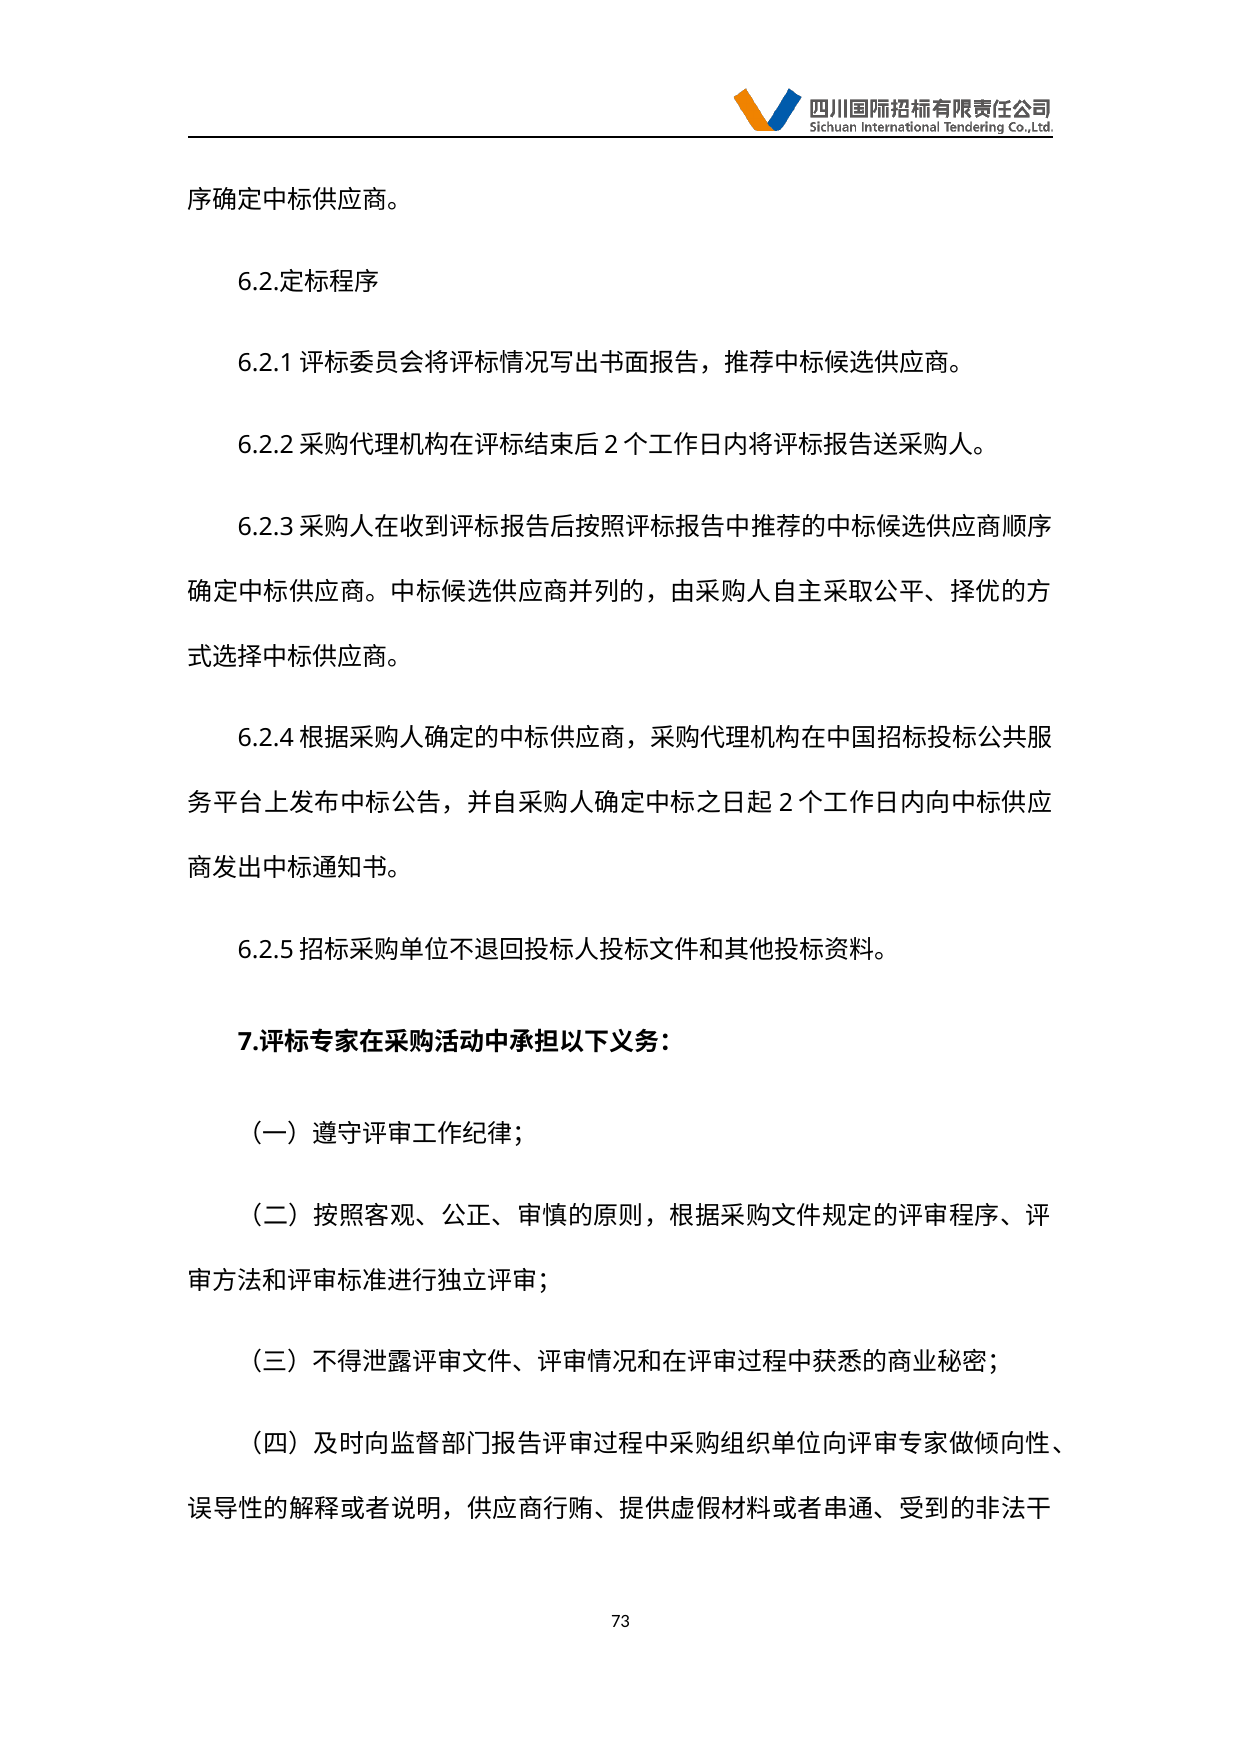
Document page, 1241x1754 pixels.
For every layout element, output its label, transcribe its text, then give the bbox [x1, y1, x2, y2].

text 6.2.4根据采购人确定的中标供应商，采购代理机构在中国招标投标公共服务平台上发布中标公告，并自采购人确定中标之日起2个工作日内向中标供应商发出中标通知书。 [187, 703, 1053, 898]
picture [733, 88, 1053, 134]
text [187, 1409, 1053, 1539]
text 6.2.1评标委员会将评标情况写出书面报告，推荐中标候选供应商。 [187, 328, 1053, 393]
text 6.2.定标程序 [187, 247, 1053, 312]
subtitle 7.评标专家在采购活动中承担以下义务： [187, 1007, 1053, 1072]
text 6.2.2采购代理机构在评标结束后2个工作日内将评标报告送采购人。 [187, 410, 1053, 475]
text 6.2.5招标采购单位不退回投标人投标文件和其他投标资料。 [187, 915, 1053, 980]
text （二）按照客观、公正、审慎的原则，根据采购文件规定的评审程序、评审方法和评审标准进行独立评审； [187, 1181, 1053, 1311]
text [187, 165, 1053, 230]
text （一）遵守评审工作纪律； [187, 1099, 1053, 1164]
text （三）不得泄露评审文件、评审情况和在评审过程中获悉的商业秘密； [187, 1327, 1053, 1392]
text 6.2.3采购人在收到评标报告后按照评标报告中推荐的中标候选供应商顺序确定中标供应商。中标候选供应商并列的，由采购人自主采取公平、择优的方式选择中标供应商。 [187, 492, 1053, 687]
